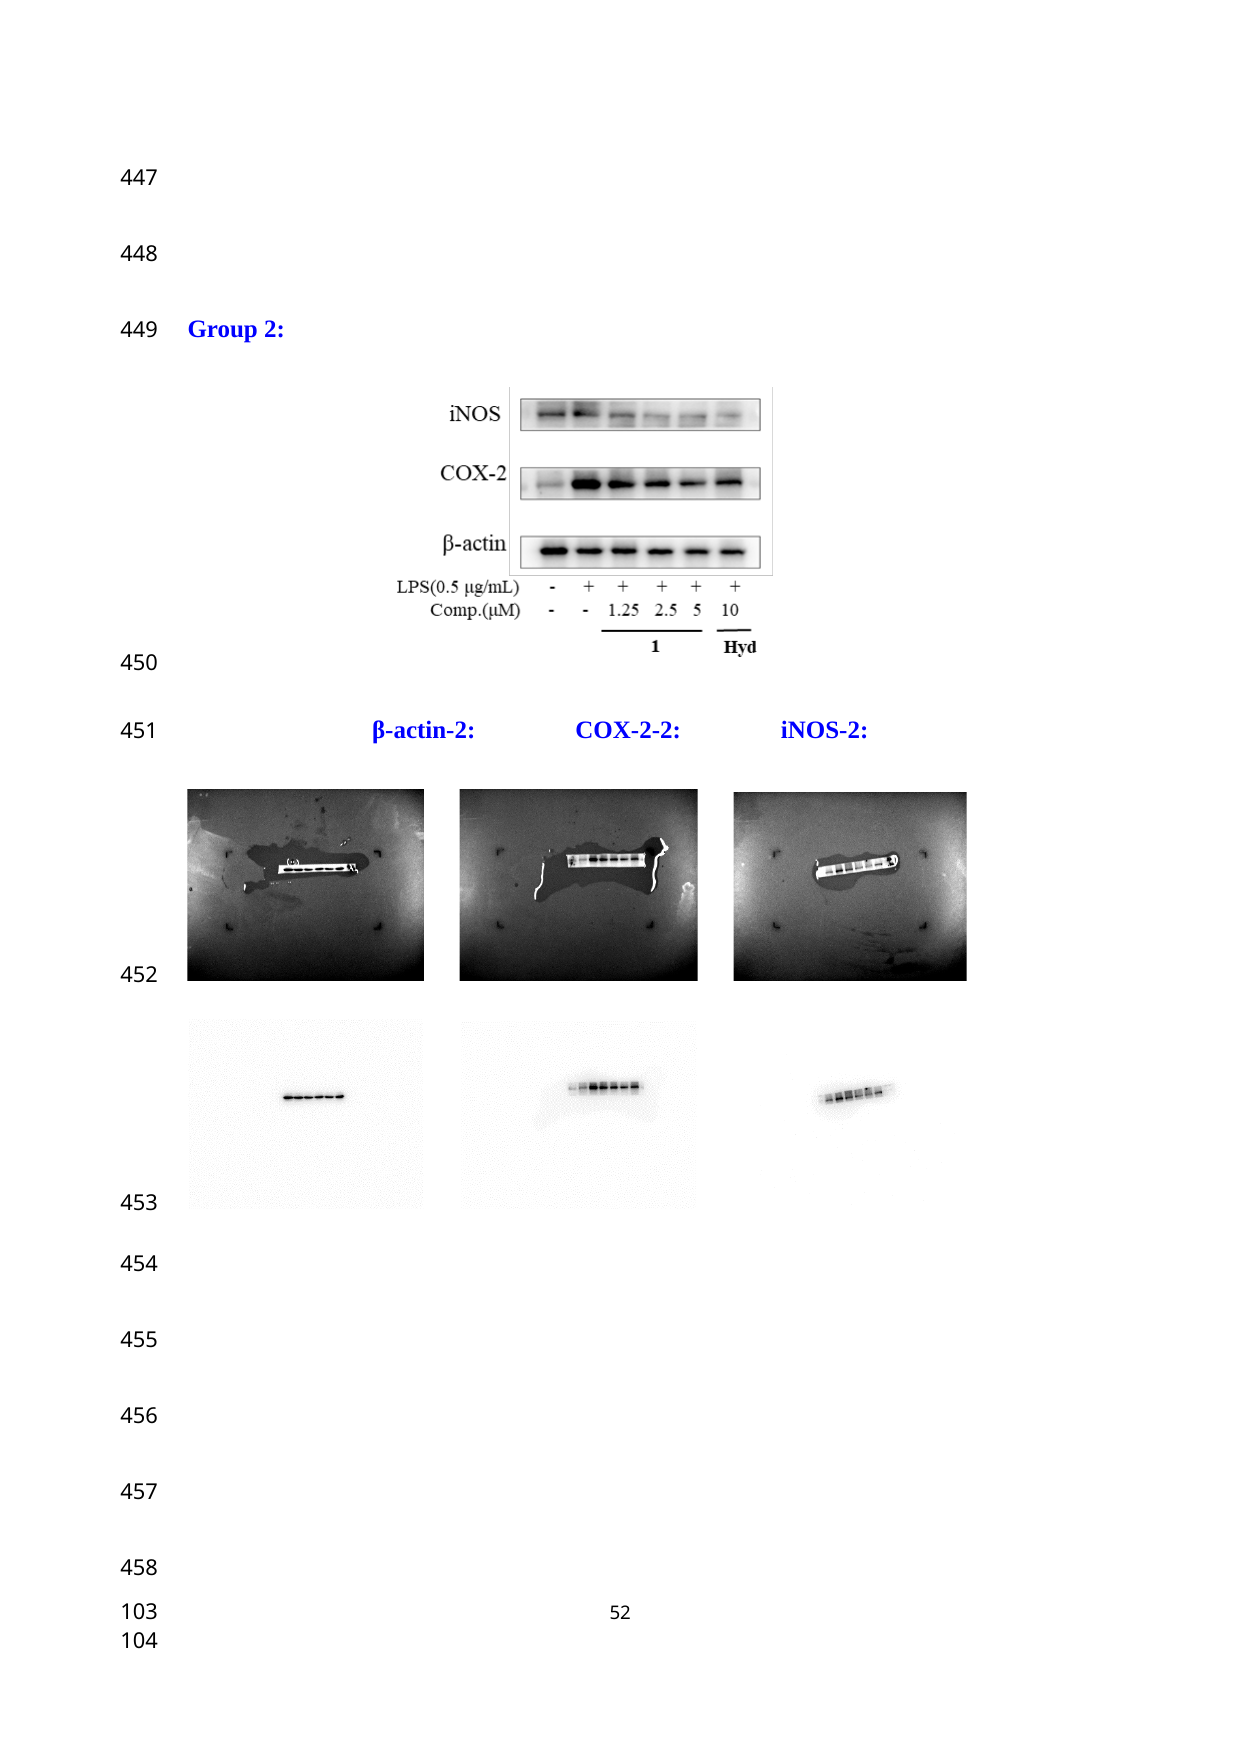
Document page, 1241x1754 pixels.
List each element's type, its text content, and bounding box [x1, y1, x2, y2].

picture [733, 792, 967, 981]
text Group 2: [187, 312, 1053, 344]
picture [459, 789, 698, 981]
picture [459, 1017, 698, 1209]
picture [187, 1018, 424, 1209]
picture [733, 1020, 967, 1209]
picture [187, 789, 424, 981]
picture [382, 387, 858, 670]
text β-actin-2: COX-2-2: iNOS-2: [187, 713, 1053, 746]
